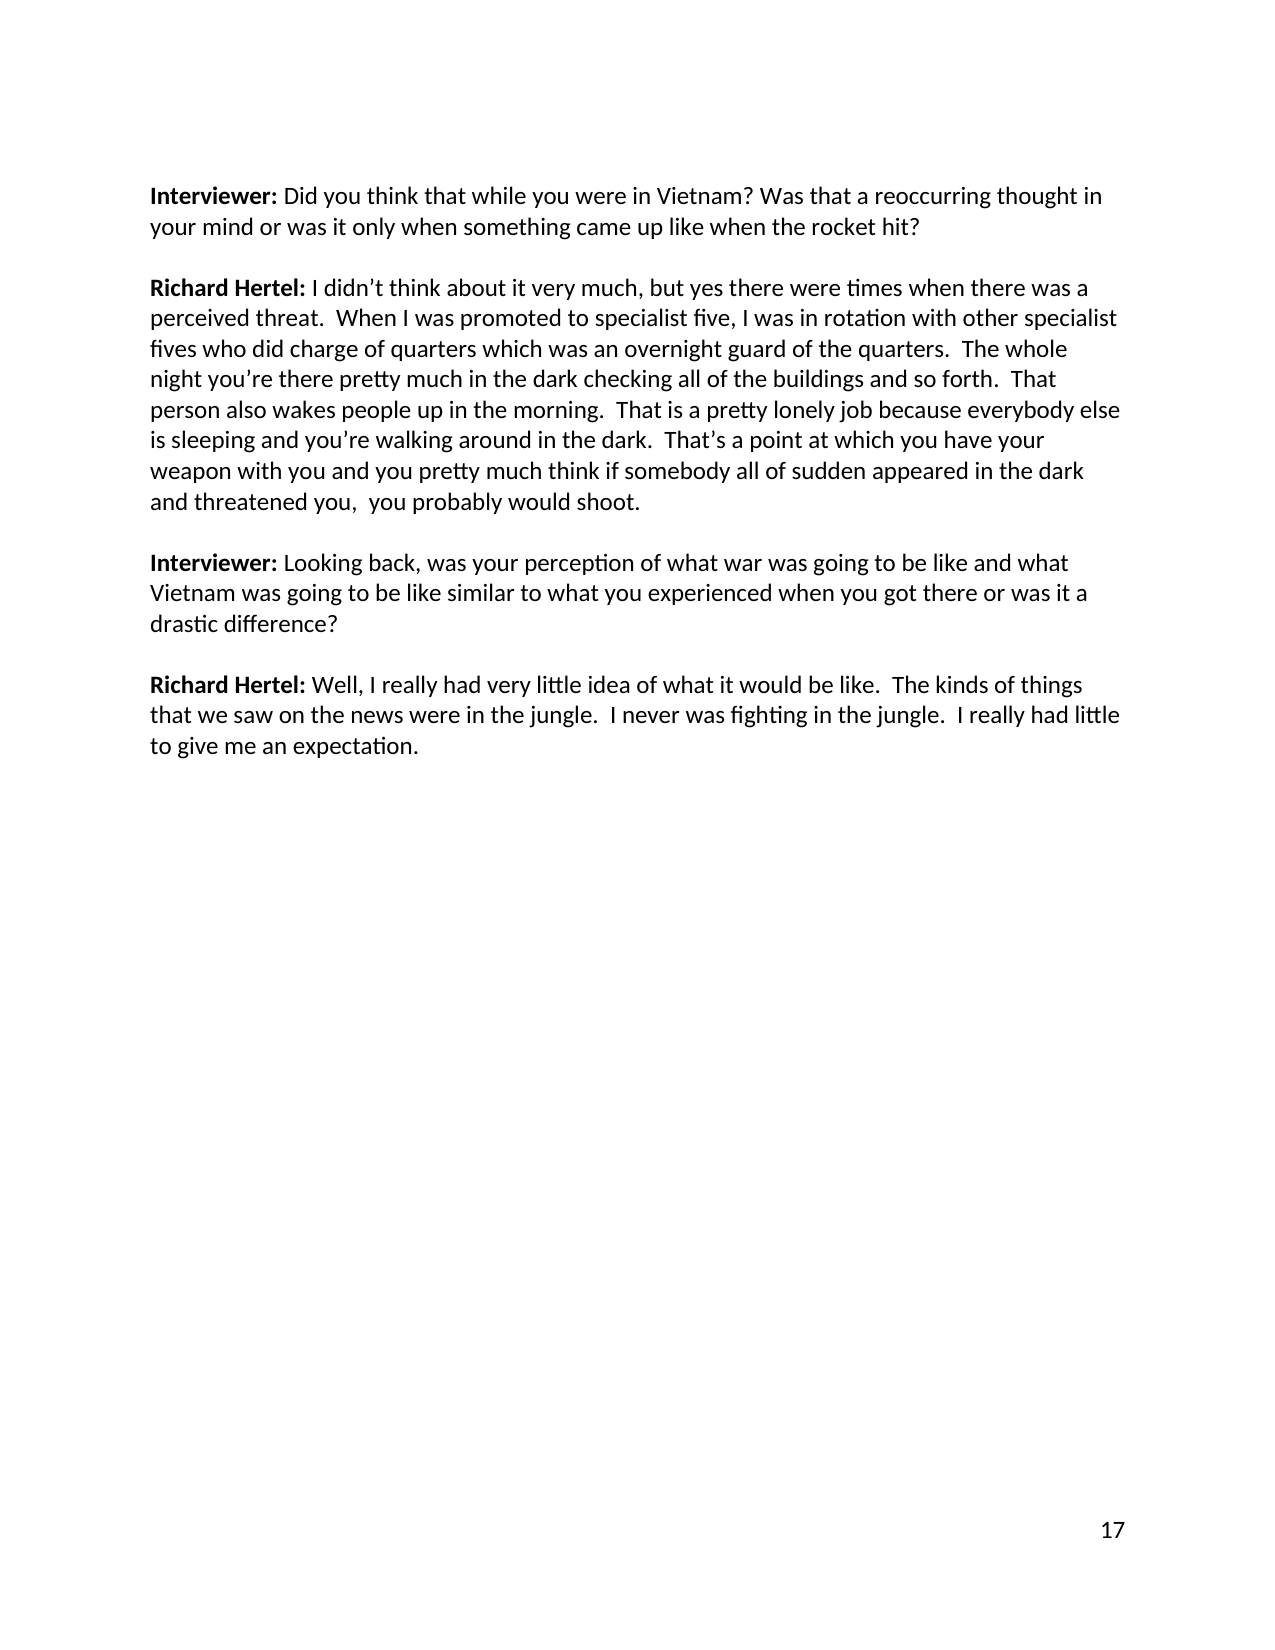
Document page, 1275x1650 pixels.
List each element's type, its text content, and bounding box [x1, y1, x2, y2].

text Richard Hertel: Well, I really had very little idea of what it would be like. The kinds of things that we saw on the news were in the jungle. I never was fighting in the jungle. I really had little to give me an expectation. [150, 669, 1125, 760]
text Richard Hertel: I didn’t think about it very much, but yes there were times when there was a perceived threat. When I was promoted to specialist five, I was in rotation with other specialist fives who did charge of quarters which was an overnight guard of the quarters. The whole night you’re there pretty much in the dark checking all of the buildings and so forth. That person also wakes people up in the morning. That is a pretty lonely job because everybody else is sleeping and you’re walking around in the dark. That’s a point at which you have your weapon with you and you pretty much think if somebody all of sudden appeared in the dark and threatened you, you probably would shoot. [150, 272, 1125, 516]
text Interviewer: Looking back, was your perception of what war was going to be like and what Vietnam was going to be like similar to what you experienced when you got there or was it a drastic difference? [150, 547, 1125, 638]
text Interviewer: Did you think that while you were in Vietnam? Was that a reoccurring thought in your mind or was it only when something came up like when the rocket hit? [150, 181, 1125, 242]
